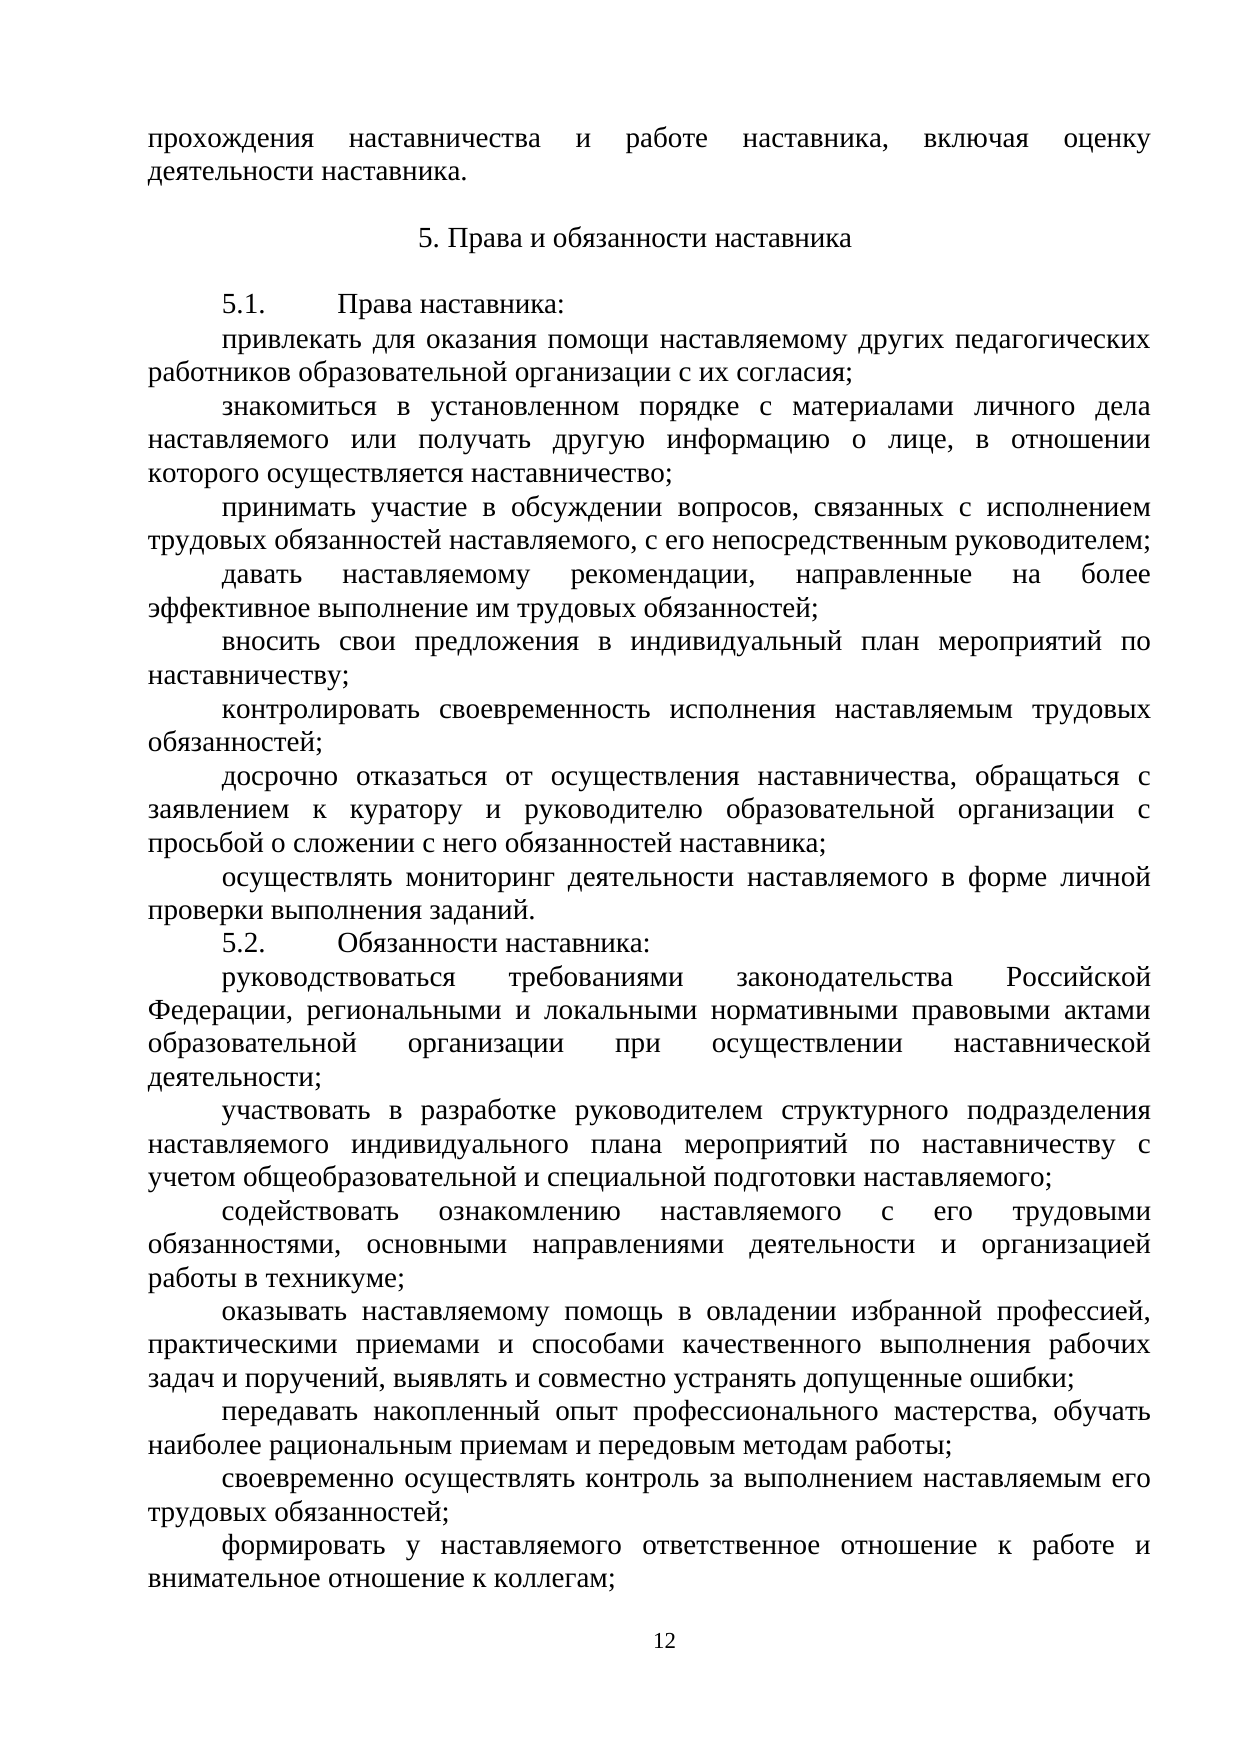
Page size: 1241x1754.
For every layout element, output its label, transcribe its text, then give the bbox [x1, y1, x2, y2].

subtitle Права и обязанности наставника [118, 221, 1152, 254]
list Обязанности наставника: [222, 926, 1152, 959]
list оказывать наставляемому помощь в овладении избранной профессией, практическими приемами и способами качественного выполнения рабочих задач и поручений, выявлять и совместно устранять допущенные ошибки; [148, 1294, 1152, 1394]
list Права наставника: [222, 287, 1152, 321]
text контролировать своевременность исполнения наставляемым трудовых обязанностей; [148, 691, 1152, 758]
text вносить свои предложения в индивидуальный план мероприятий по наставничеству; [148, 623, 1152, 691]
list передавать накопленный опыт профессионального мастерства, обучать наиболее рациональным приемам и передовым методам работы; [148, 1394, 1152, 1461]
text досрочно отказаться от осуществления наставничества, обращаться с заявлением к куратору и руководителю образовательной организации с просьбой о сложении с него обязанностей наставника; [148, 758, 1152, 859]
text принимать участие в обсуждении вопросов, связанных с исполнением трудовых обязанностей наставляемого, с его непосредственным руководителем; [148, 489, 1152, 556]
text знакомиться в установленном порядке с материалами личного дела наставляемого или получать другую информацию о лице, в отношении которого осуществляется наставничество; [148, 388, 1152, 489]
list руководствоваться требованиями законодательства Российской Федерации, региональными и локальными нормативными правовыми актами образовательной организации при осуществлении наставнической деятельности; [148, 959, 1152, 1093]
list участвовать в разработке руководителем структурного подразделения наставляемого индивидуального плана мероприятий по наставничеству с учетом общеобразовательной и специальной подготовки наставляемого; [148, 1093, 1152, 1193]
list своевременно осуществлять контроль за выполнением наставляемым его трудовых обязанностей; [148, 1461, 1152, 1528]
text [148, 120, 1152, 187]
text давать наставляемому рекомендации, направленные на более эффективное выполнение им трудовых обязанностей; [148, 556, 1152, 623]
list содействовать ознакомлению наставляемого с его трудовыми обязанностями, основными направлениями деятельности и организацией работы в техникуме; [148, 1193, 1152, 1294]
list формировать у наставляемого ответственное отношение к работе и внимательное отношение к коллегам; [148, 1528, 1152, 1595]
text осуществлять мониторинг деятельности наставляемого в форме личной проверки выполнения заданий. [148, 859, 1152, 926]
text привлекать для оказания помощи наставляемому других педагогических работников образовательной организации с их согласия; [148, 321, 1152, 388]
